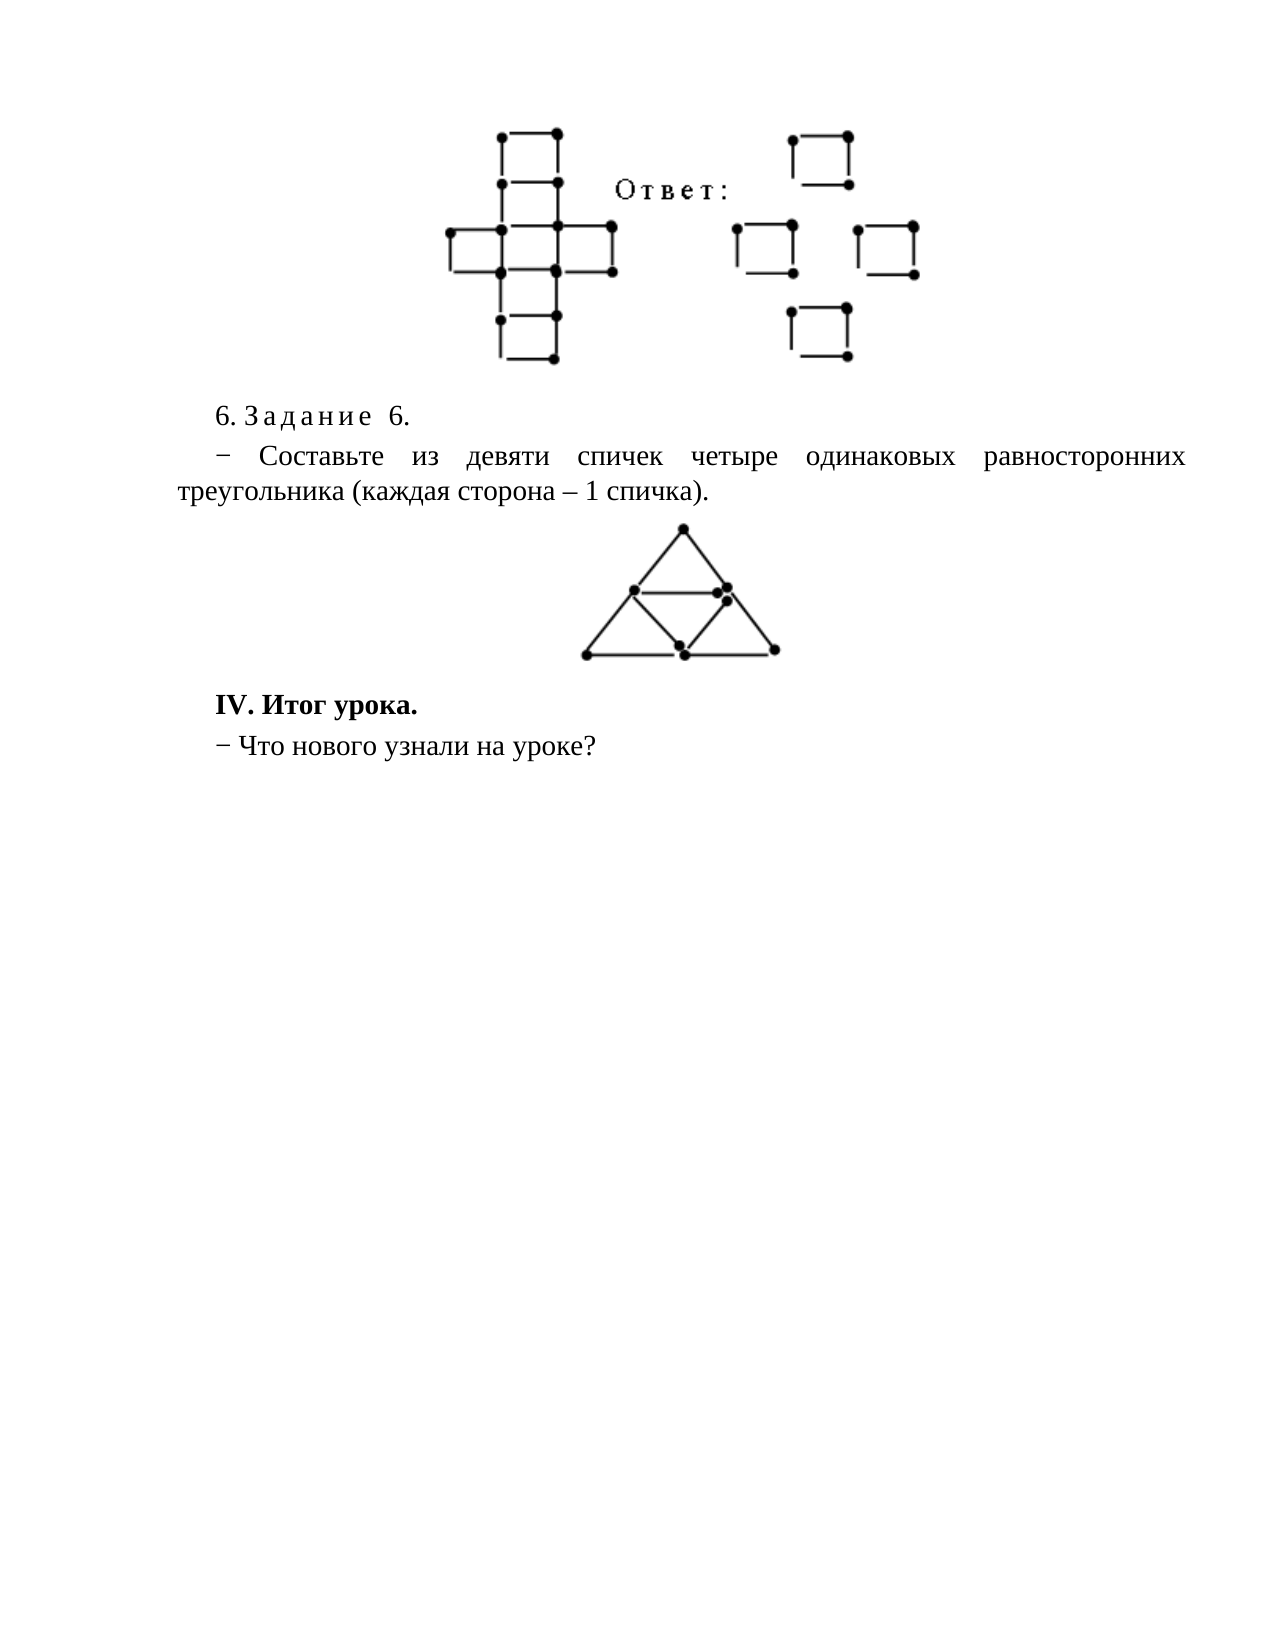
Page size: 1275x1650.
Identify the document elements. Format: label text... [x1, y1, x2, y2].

picture [540, 508, 824, 686]
text IV. Итог урока. [177, 687, 1186, 720]
picture [408, 118, 956, 380]
text − Что нового узнали на уроке? [177, 728, 1186, 762]
text − Составьте из девяти спичек четыре одинаковых равносторонних треугольника (каждая сторона – 1 спичка). [177, 438, 1186, 507]
text 6. Задание 6. [177, 398, 1186, 431]
